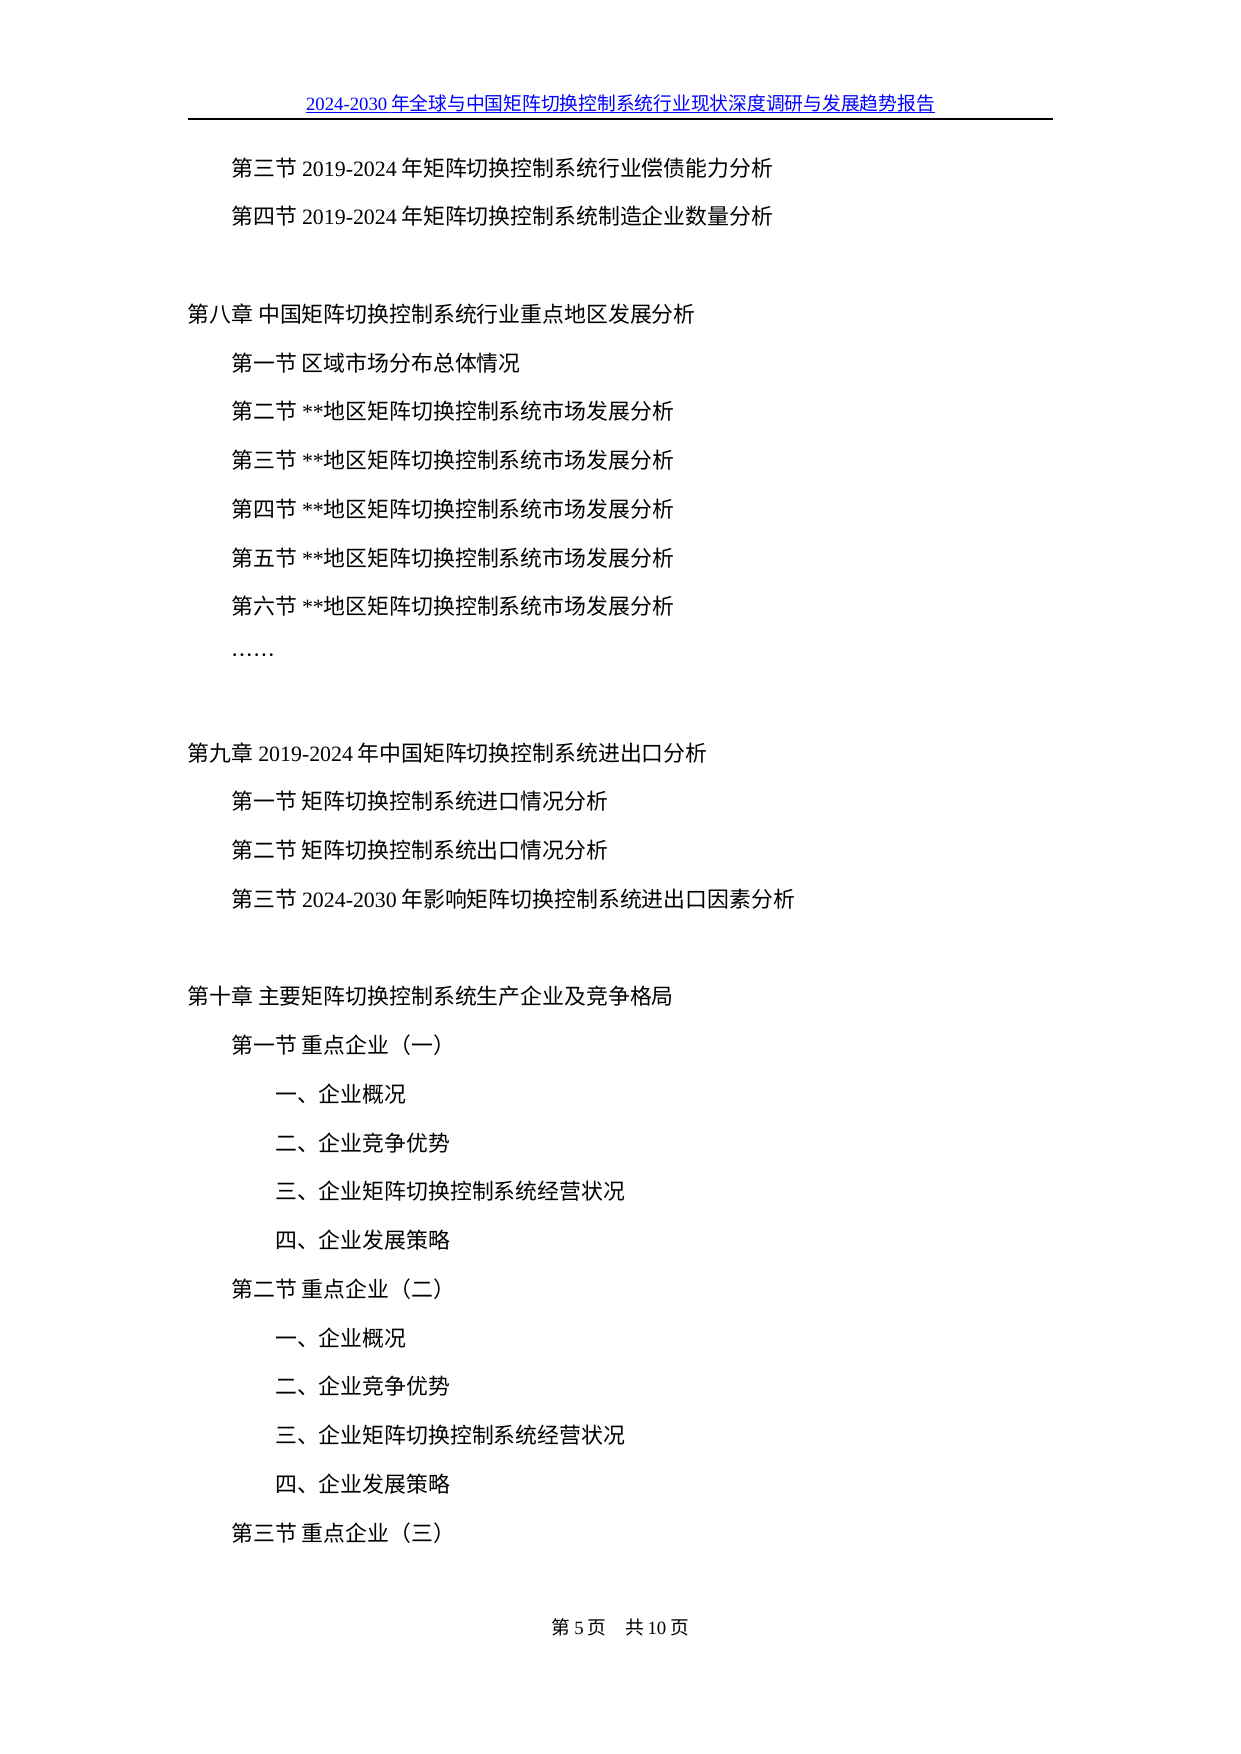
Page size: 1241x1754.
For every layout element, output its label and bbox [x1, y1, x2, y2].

text [187, 150, 1053, 1548]
